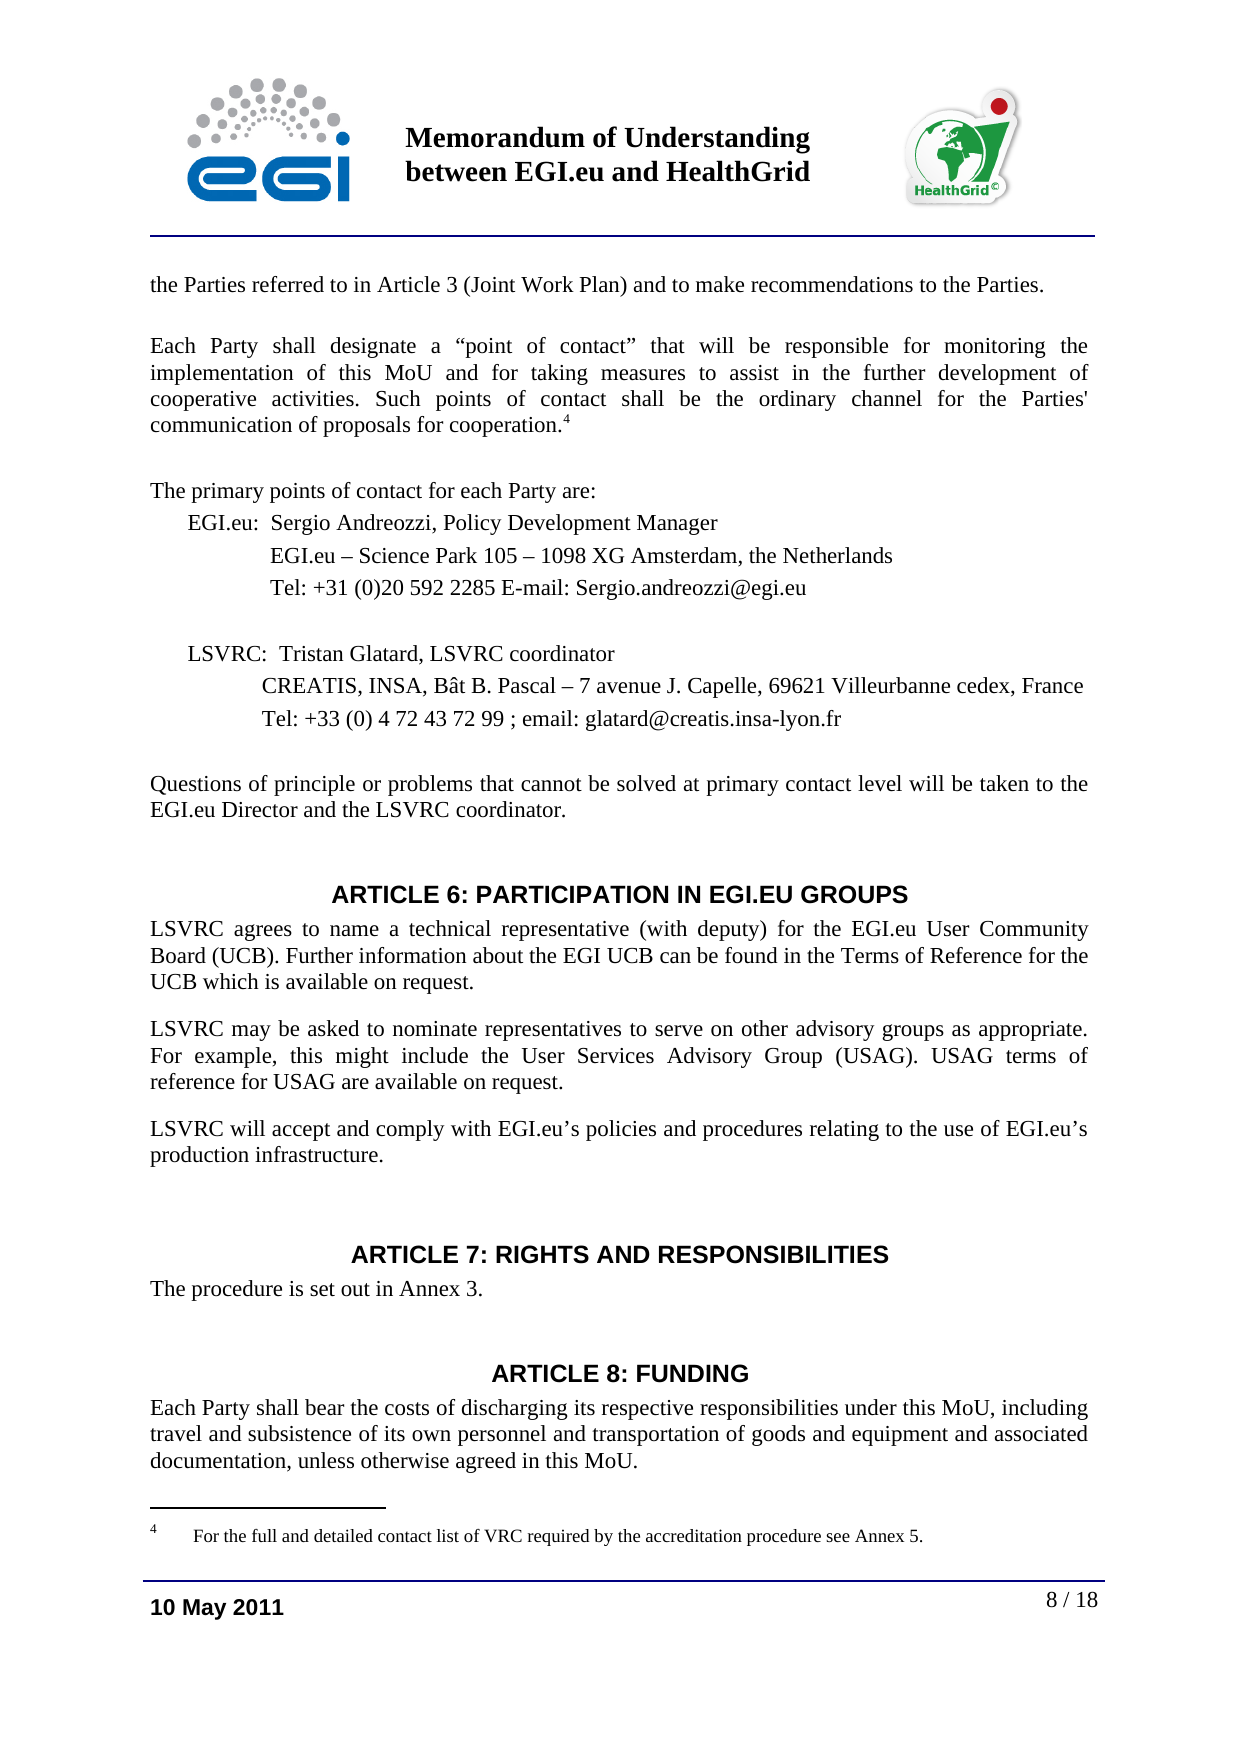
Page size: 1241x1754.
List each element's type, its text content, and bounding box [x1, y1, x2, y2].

text Each Party shall designate a “point of contact” that will be responsible for monitoring the implementation of this MoU and for taking measures to assist in the further development of cooperative activities. Such points of contact shall be the ordinary channel for the Parties' communication of proposals for cooperation. [150, 332, 1090, 438]
text Each Party shall bear the costs of discharging its respective responsibilities under this MoU, including travel and subsistence of its own personnel and transportation of goods and equipment and associated documentation, unless otherwise agreed in this MoU. [150, 1394, 1090, 1473]
text Tel: +31 (0)20 592 2285 E-mail: Sergio.andreozzi@egi.eu [150, 574, 1090, 601]
text The procedure is set out in Annex 3. [150, 1275, 1090, 1301]
text EGI.eu – Science Park 105 – 1098 XG Amsterdam, the Netherlands [150, 542, 1090, 568]
text The primary points of contact for each Party are: [150, 477, 1090, 503]
picture [901, 86, 1023, 210]
text LSVRC agrees to name a technical representative (with deputy) for the EGI.eu User Community Board (UCB). Further information about the EGI UCB can be found in the Terms of Reference for the UCB which is available on request. [150, 915, 1090, 994]
text LSVRC may be asked to nominate representatives to serve on other advisory groups as appropriate. For example, this might include the User Services Advisory Group (USAG). USAG terms of reference for USAG are available on request. [150, 1015, 1090, 1094]
text LSVRC: Tristan Glatard, LSVRC coordinator [150, 640, 1090, 666]
text CREATIS, INSA, Bât B. Pascal – 7 avenue J. Capelle, 69621 Villeurbanne cedex, France [150, 672, 1090, 699]
subtitle Article 6: participation in EGI.eu GROUPS [150, 880, 1090, 909]
picture [186, 77, 350, 203]
text Questions of principle or problems that cannot be solved at primary contact level will be taken to the EGI.eu Director and the LSVRC coordinator. [150, 770, 1090, 823]
text LSVRC will accept and comply with EGI.eu’s policies and procedures relating to the use of EGI.eu’s production infrastructure. [150, 1115, 1090, 1168]
text EGI.eu: Sergio Andreozzi, Policy Development Manager [150, 509, 1090, 536]
subtitle Article 7: Rights and Responsibilities [150, 1240, 1090, 1269]
text Tel: +33 (0) 4 72 43 72 99 ; email: glatard@creatis.insa-lyon.fr [150, 705, 1090, 731]
subtitle Article 8: Funding [150, 1359, 1090, 1388]
